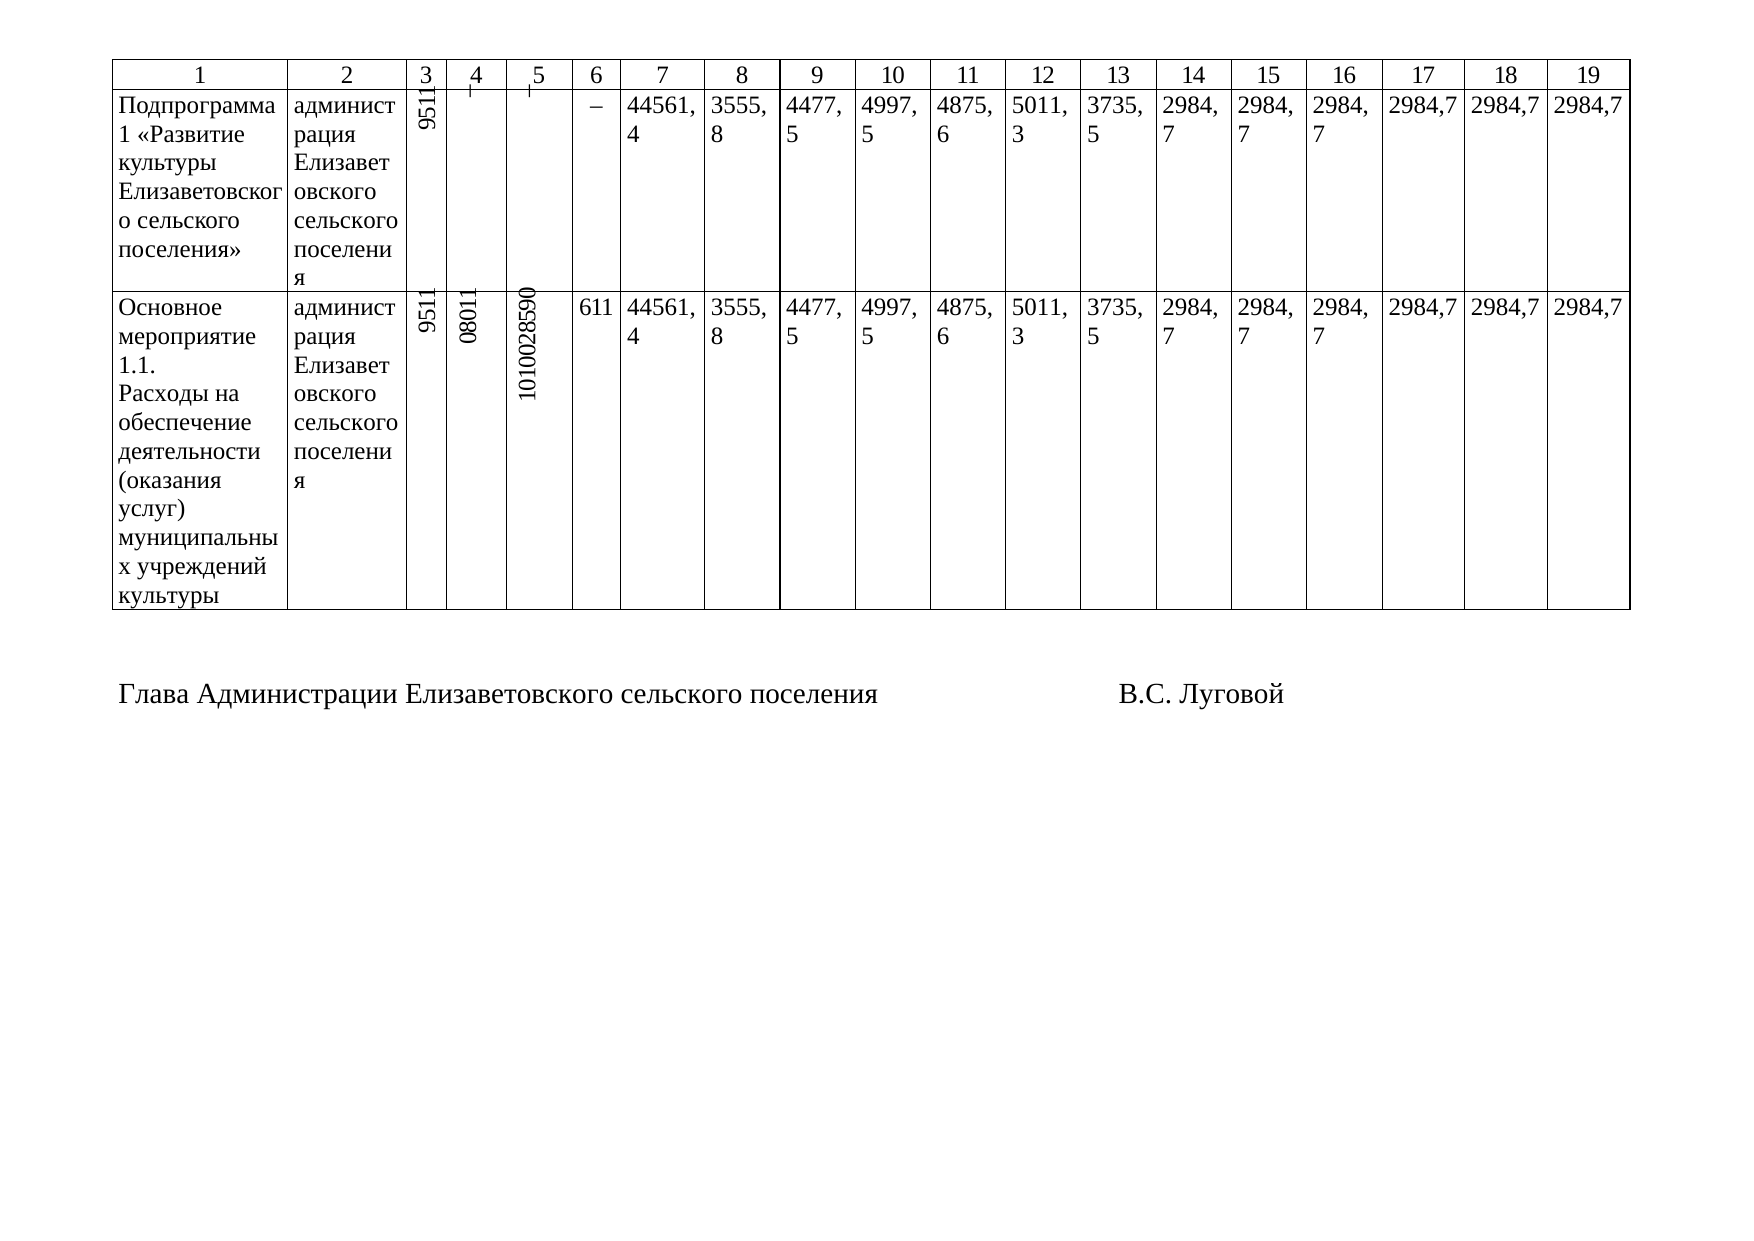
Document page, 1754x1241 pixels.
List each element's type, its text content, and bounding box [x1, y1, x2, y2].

table_cell 44561,4 [621, 292, 704, 608]
table_header 13 [1081, 60, 1156, 89]
table_cell 3555,8 [705, 90, 779, 291]
table_cell 5011,3 [1006, 90, 1080, 291]
table_cell 3735,5 [1081, 292, 1156, 608]
table_header 9 [781, 60, 855, 89]
table_header 1 [113, 60, 287, 89]
table_cell 9511 [407, 292, 446, 608]
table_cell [288, 90, 406, 291]
table_cell 611 [573, 292, 620, 608]
table_cell 2984,7 [1465, 292, 1547, 608]
table_cell 2984,7 [1232, 90, 1306, 291]
table_header 14 [1157, 60, 1231, 89]
table_cell – [573, 90, 620, 291]
table_header 10 [856, 60, 930, 89]
table_cell 4997,5 [856, 90, 930, 291]
table_cell 2984,7 [1157, 90, 1231, 291]
table_cell 2984,7 [1157, 292, 1231, 608]
table_cell 2984,7 [1232, 292, 1306, 608]
table_cell 2984,7 [1307, 292, 1382, 608]
table_header 2 [288, 60, 406, 89]
table_cell 2984,7 [1307, 90, 1382, 291]
table_cell 9511 [407, 90, 446, 291]
table_header 12 [1006, 60, 1080, 89]
table_cell 4477,5 [781, 292, 855, 608]
table_header 7 [621, 60, 704, 89]
text Глава Администрации Елизаветовского сельского поселения В.С. Луговой [118, 677, 1636, 710]
table_cell 4477,5 [781, 90, 855, 291]
table_header 4 [447, 60, 506, 89]
table_cell 2984,7 [1548, 90, 1629, 291]
table_cell 4875,6 [931, 90, 1005, 291]
table_cell 2984,7 [1383, 292, 1464, 608]
table_cell 4997,5 [856, 292, 930, 608]
table_cell 4875,6 [931, 292, 1005, 608]
table_cell 44561,4 [621, 90, 704, 291]
table_cell 3735,5 [1081, 90, 1156, 291]
table_cell 2984,7 [1548, 292, 1629, 608]
table_cell Основное мероприятие 1.1. Расходы на обеспечение деятельности (оказания услуг) муниципальных учреждений культуры [113, 292, 287, 608]
table_cell 2984,7 [1465, 90, 1547, 291]
table_header 19 [1548, 60, 1629, 89]
table_header 5 [507, 60, 572, 89]
table_header 8 [705, 60, 779, 89]
table_cell Подпрограмма 1 «Развитие культуры Елизаветовского сельского поселения» [113, 90, 287, 291]
table_header 15 [1232, 60, 1306, 89]
table_cell 2984,7 [1383, 90, 1464, 291]
table_cell – [507, 90, 572, 291]
table_cell 3555,8 [705, 292, 779, 608]
table_header 6 [573, 60, 620, 89]
table_cell 08011 [447, 292, 506, 608]
table_cell – [447, 90, 506, 291]
table_header 3 [407, 60, 446, 89]
table_cell администрация Елизаветовского сельского поселения [288, 292, 406, 608]
table_header 11 [931, 60, 1005, 89]
table_header 18 [1465, 60, 1547, 89]
table_header 17 [1383, 60, 1464, 89]
table_header 16 [1307, 60, 1382, 89]
table_cell 5011,3 [1006, 292, 1080, 608]
table_cell 1010028590 [507, 292, 572, 608]
